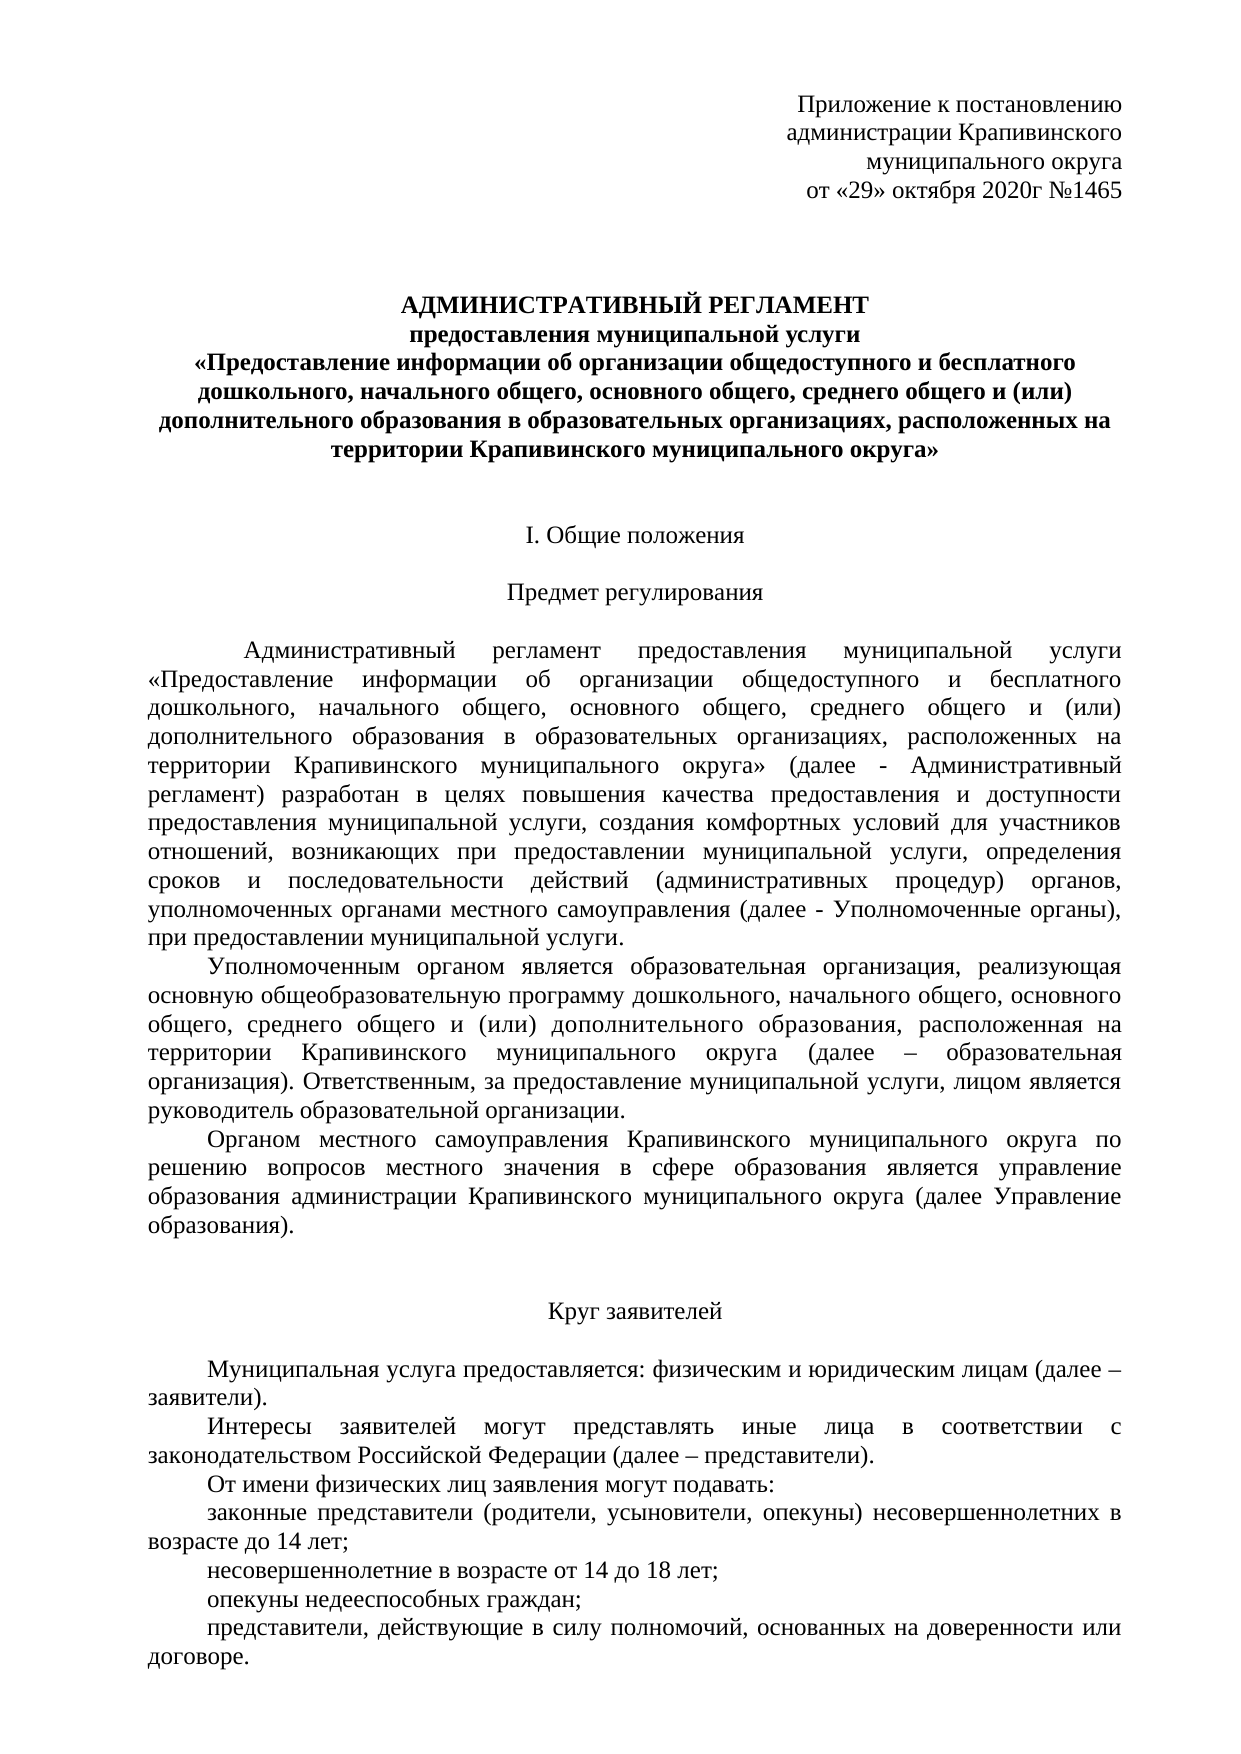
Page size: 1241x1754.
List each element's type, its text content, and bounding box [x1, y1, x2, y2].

text от «29» октября 2020г №1465 [148, 175, 1122, 204]
text администрации Крапивинского [148, 117, 1122, 146]
text От имени физических лиц заявления могут подавать: [148, 1469, 1122, 1497]
text Круг заявителей [148, 1296, 1122, 1325]
text законные представители (родители, усыновители, опекуны) несовершеннолетних в возрасте до 14 лет; [148, 1497, 1122, 1555]
subtitle предоставления муниципальной услуги [148, 319, 1122, 347]
title АДМИНИСТРАТИВНЫЙ РЕГЛАМЕНТ [148, 290, 1122, 319]
text опекуны недееспособных граждан; [148, 1584, 1122, 1612]
subtitle «Предоставление информации об организации общедоступного и бесплатного дошкольного, начального общего, основного общего, среднего общего и (или) дополнительного образования в образовательных организациях, расположенных на территории Крапивинского муниципального округа» [148, 347, 1122, 462]
text I. Общие положения [148, 520, 1122, 549]
text несовершеннолетние в возрасте от 14 до 18 лет; [148, 1555, 1122, 1584]
subtitle Приложение к постановлению [148, 89, 1122, 117]
text Административный регламент предоставления муниципальной услуги «Предоставление информации об организации общедоступного и бесплатного дошкольного, начального общего, основного общего, среднего общего и (или) дополнительного образования в образовательных организациях, расположенных на территории Крапивинского муниципального округа» (далее - Административный регламент) разработан в целях повышения качества предоставления и доступности предоставления муниципальной услуги, создания комфортных условий для участников отношений, возникающих при предоставлении муниципальной услуги, определения сроков и последовательности действий (административных процедур) органов, уполномоченных органами местного самоуправления (далее - Уполномоченные органы), при предоставлении муниципальной услуги. [148, 635, 1122, 951]
text Органом местного самоуправления Крапивинского муниципального округа по решению вопросов местного значения в сфере образования является управление образования администрации Крапивинского муниципального округа (далее Управление образования). [148, 1124, 1122, 1239]
text муниципального округа [148, 146, 1122, 175]
text Муниципальная услуга предоставляется: физическим и юридическим лицам (далее – заявители). [148, 1354, 1122, 1411]
text Уполномоченным органом является образовательная организация, реализующая основную общеобразовательную программу дошкольного, начального общего, основного общего, среднего общего и (или) дополнительного образования, расположенная на территории Крапивинского муниципального округа (далее – образовательная организация). Ответственным, за предоставление муниципальной услуги, лицом является руководитель образовательной организации. [148, 951, 1122, 1124]
text представители, действующие в силу полномочий, основанных на доверенности или договоре. [148, 1612, 1122, 1670]
text Интересы заявителей могут представлять иные лица в соответствии с законодательством Российской Федерации (далее – представители). [148, 1411, 1122, 1469]
text Предмет регулирования [148, 577, 1122, 606]
